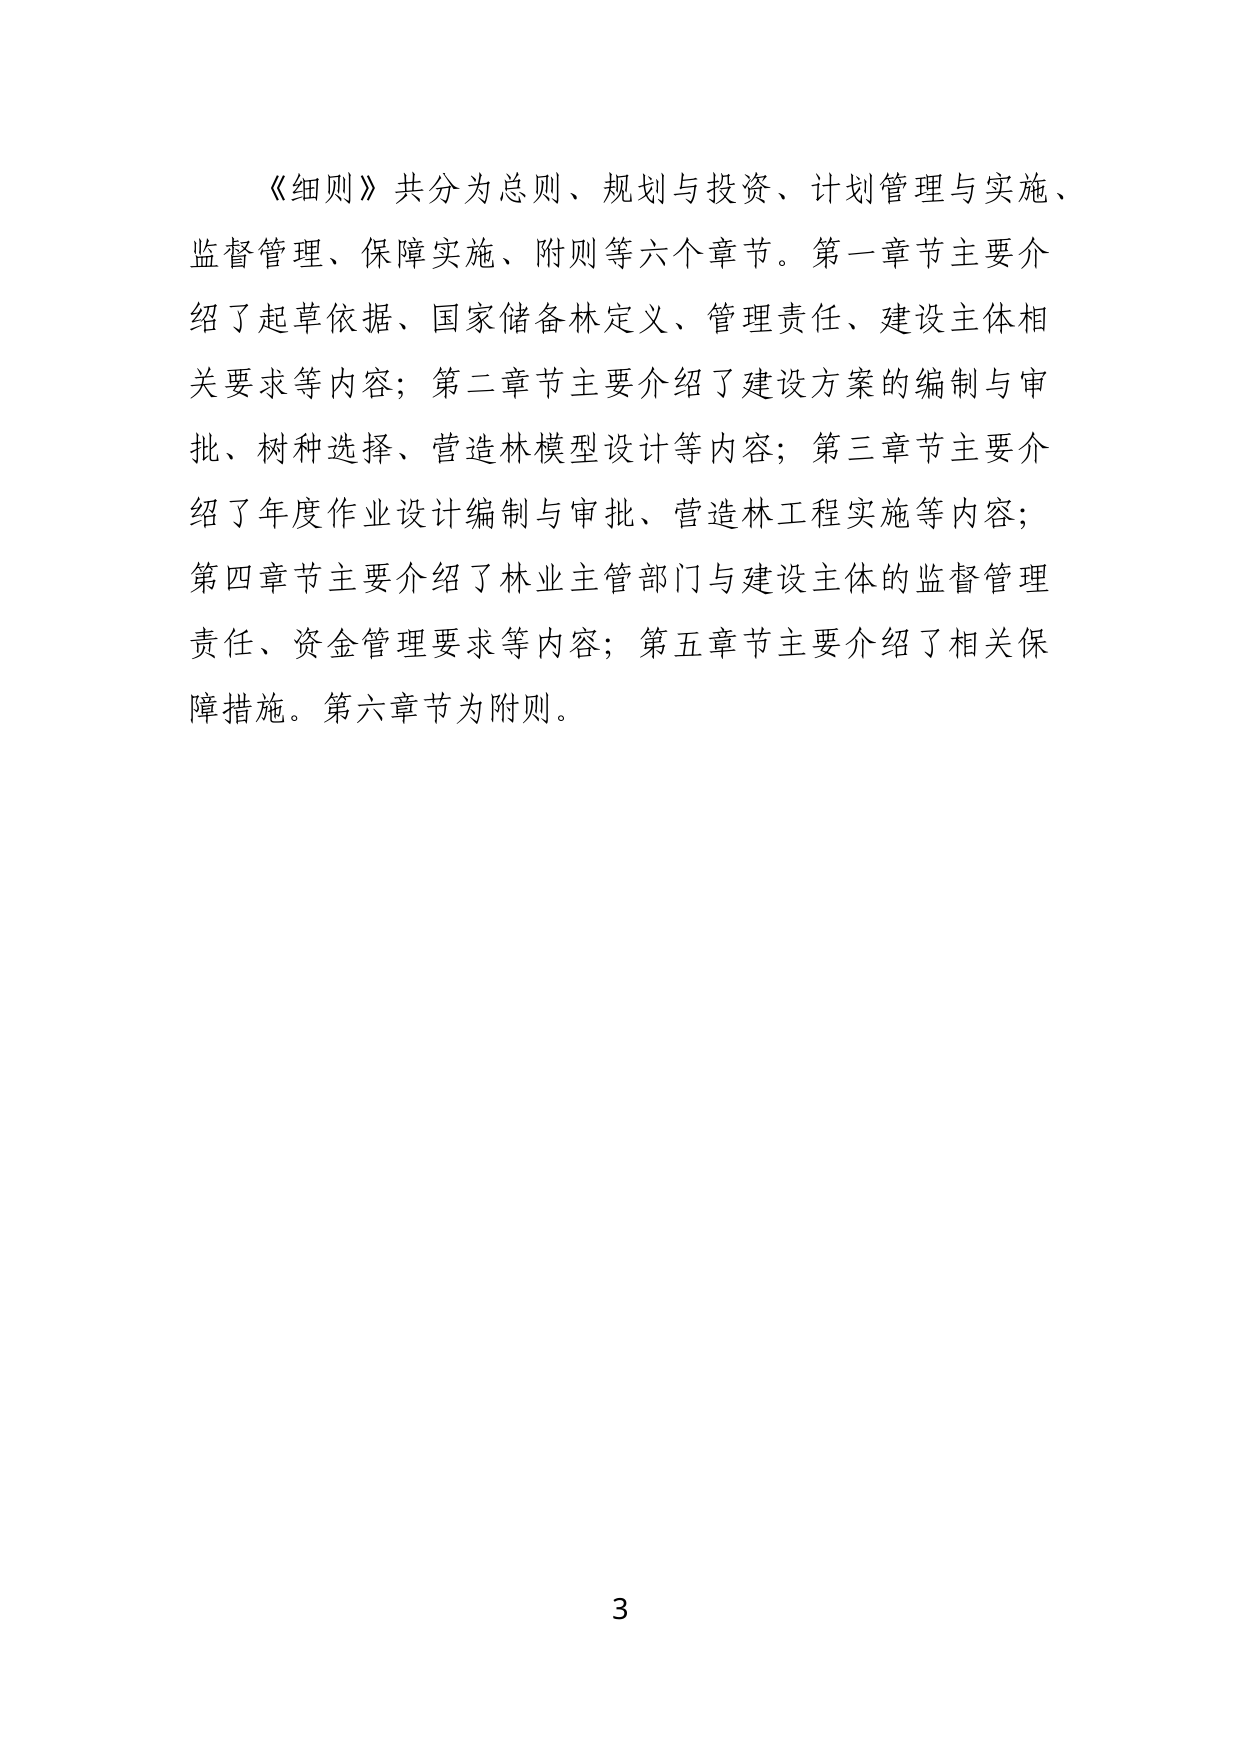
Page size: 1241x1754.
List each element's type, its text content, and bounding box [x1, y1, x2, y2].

text 《细则》共分为总则、规划与投资、计划管理与实施、监督管理、保障实施、附则等六个章节。第一章节主要介绍了起草依据、国家储备林定义、管理责任、建设主体相关要求等内容；第二章节主要介绍了建设方案的编制与审批、树种选择、营造林模型设计等内容；第三章节主要介绍了年度作业设计编制与审批、营造林工程实施等内容；第四章节主要介绍了林业主管部门与建设主体的监督管理责任、资金管理要求等内容；第五章节主要介绍了相关保障措施。第六章节为附则。 [187, 154, 1053, 739]
